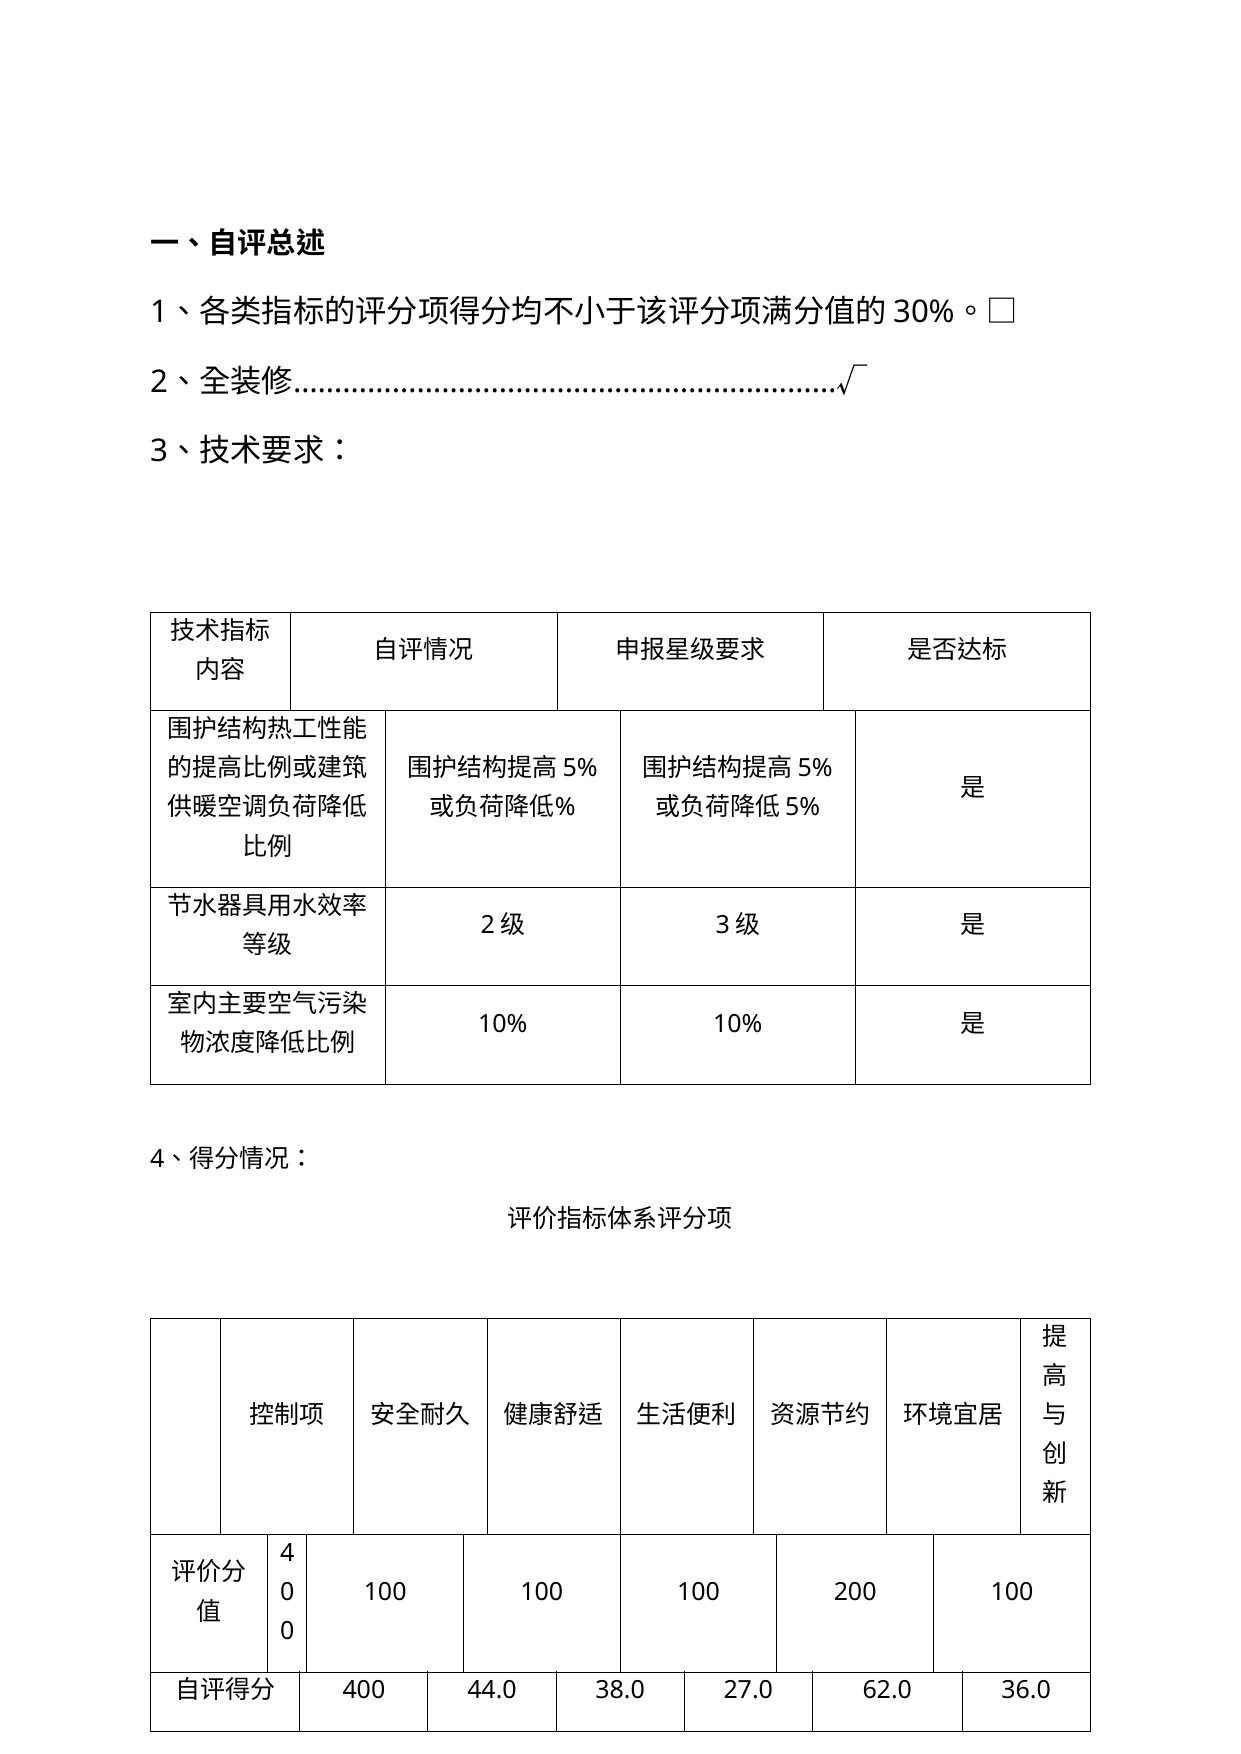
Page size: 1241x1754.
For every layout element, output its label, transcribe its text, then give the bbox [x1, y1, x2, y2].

table_cell 围护结构热工性能的提高比例或建筑供暖空调负荷降低比例 [151, 711, 385, 887]
text 评价指标体系评分项 [150, 1201, 1090, 1235]
table_cell 27.0 [685, 1673, 812, 1731]
table_cell 100 [621, 1535, 776, 1671]
table_cell 10% [386, 986, 620, 1084]
table_cell 围护结构提高5%或负荷降低5% [621, 711, 855, 887]
text 1、各类指标的评分项得分均不小于该评分项满分值的30%。□ [150, 289, 1090, 331]
table_cell 围护结构提高5%或负荷降低% [386, 711, 620, 887]
table_cell 38.0 [557, 1673, 684, 1731]
text 一、自评总述 [150, 222, 1090, 262]
table_header 控制项 [221, 1319, 353, 1534]
table_cell 节水器具用水效率等级 [151, 888, 385, 985]
table_cell 室内主要空气污染物浓度降低比例 [151, 986, 385, 1084]
table_cell 100 [464, 1535, 620, 1671]
table_cell 是 [856, 888, 1090, 985]
table_cell 2级 [386, 888, 620, 985]
table_cell 44.0 [428, 1673, 556, 1731]
table_cell 10% [621, 986, 855, 1084]
table_header 安全耐久 [354, 1319, 487, 1534]
table_cell 100 [934, 1535, 1090, 1671]
table_header 生活便利 [621, 1319, 753, 1534]
text 2、全装修…………………………………………………………√ [150, 359, 1090, 401]
table_header 是否达标 [824, 613, 1090, 710]
table_cell 62.0 [813, 1673, 962, 1731]
table_cell 是 [856, 711, 1090, 887]
table_cell 400 [268, 1535, 306, 1671]
text 4、得分情况： [150, 1141, 1090, 1175]
table_cell 400 [300, 1673, 427, 1731]
table_cell 200 [777, 1535, 933, 1671]
table_cell 36.0 [963, 1673, 1090, 1731]
table_header 技术指标内容 [151, 613, 290, 710]
table_header 申报星级要求 [558, 613, 823, 710]
table_header [151, 1319, 220, 1534]
table_header 健康舒适 [488, 1319, 620, 1534]
table_header 资源节约 [754, 1319, 886, 1534]
table_cell 自评得分 [151, 1673, 299, 1731]
table_header 环境宜居 [887, 1319, 1020, 1534]
table_header 自评情况 [291, 613, 557, 710]
table_header 提高与创新 [1021, 1319, 1090, 1534]
text 3、技术要求： [150, 428, 1090, 471]
table_cell 评价分值 [151, 1535, 267, 1671]
table_cell 3级 [621, 888, 855, 985]
table_cell 是 [856, 986, 1090, 1084]
table_cell 100 [307, 1535, 463, 1671]
